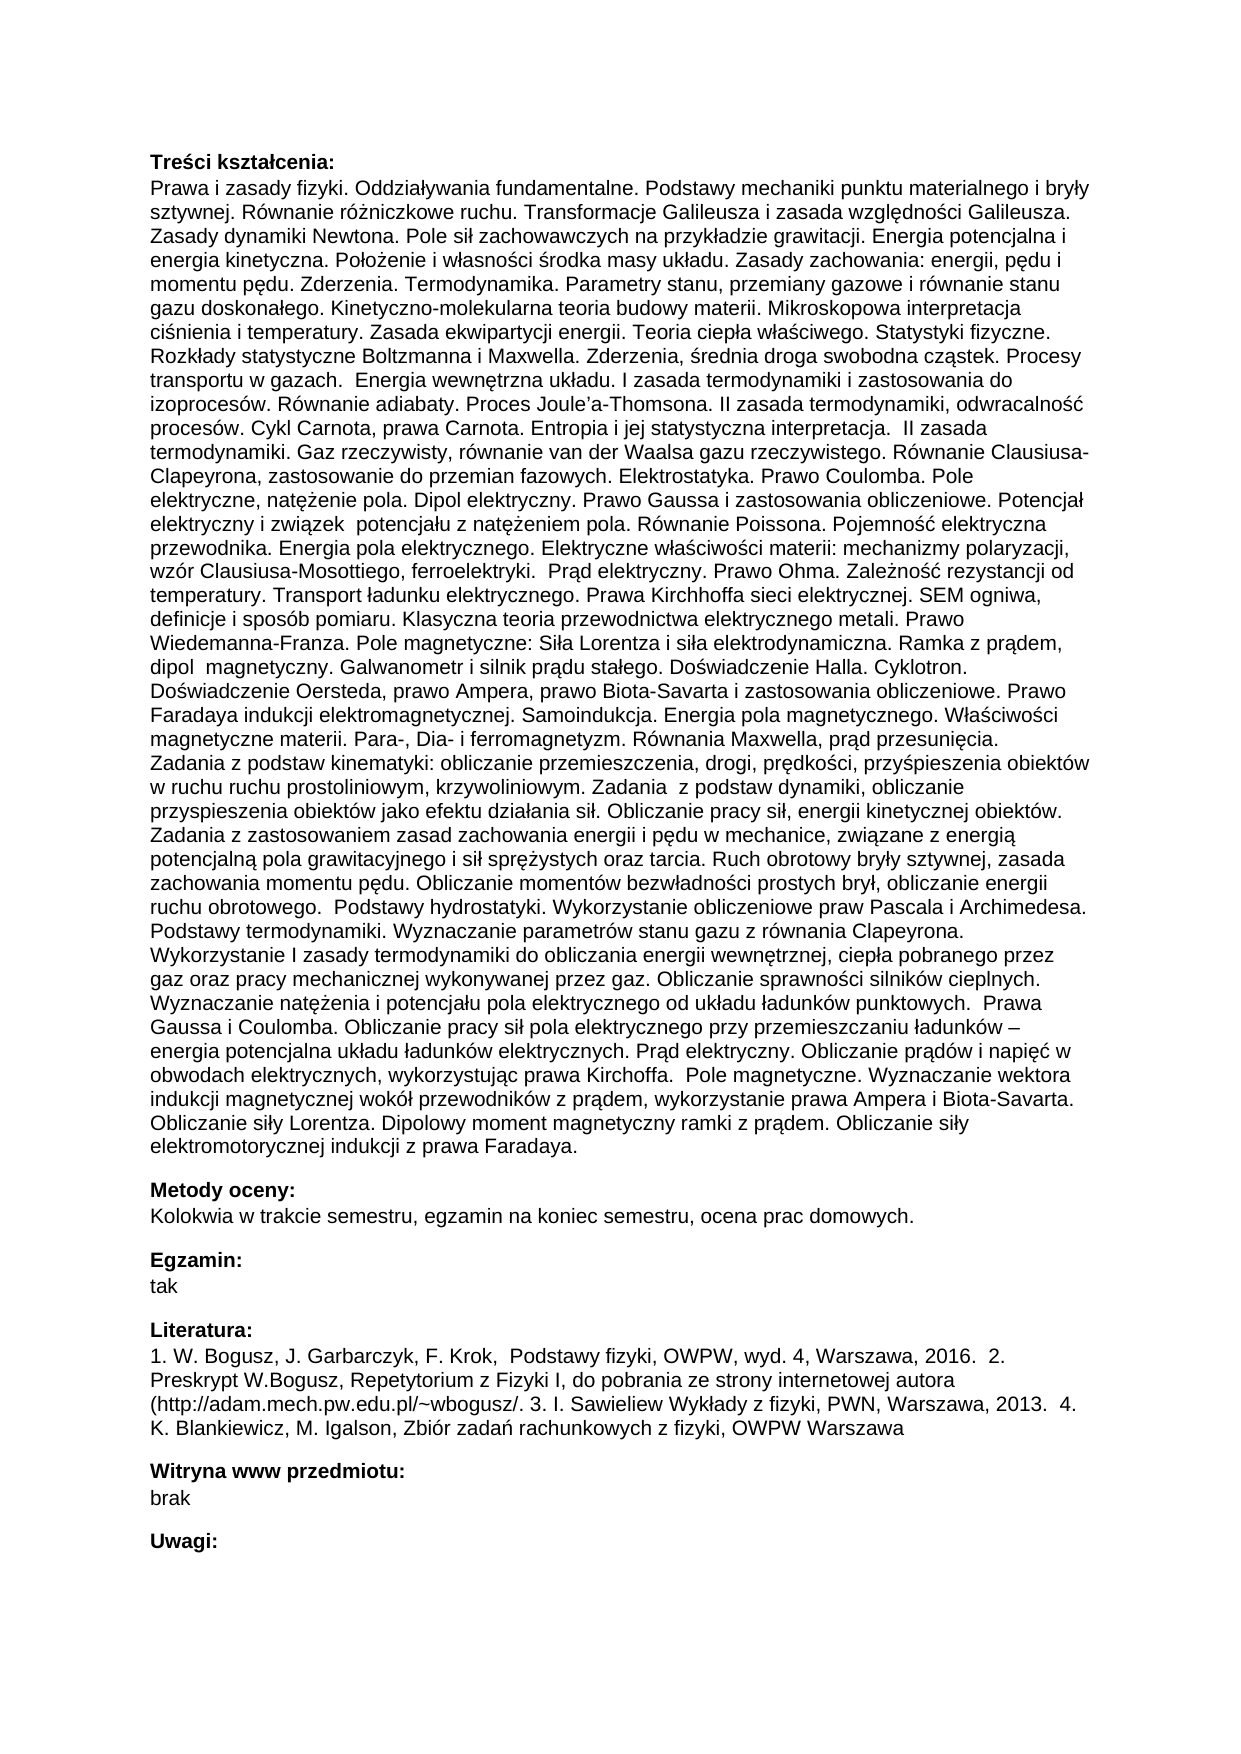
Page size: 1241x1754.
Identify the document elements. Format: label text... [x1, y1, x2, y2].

text Witryna www przedmiotu: [150, 1459, 1090, 1483]
text Metody oceny: [150, 1178, 1090, 1202]
text Egzamin: [150, 1248, 1090, 1272]
text brak [150, 1485, 1090, 1509]
text Treści kształcenia: [150, 150, 1090, 174]
text Prawa i zasady fizyki. Oddziaływania fundamentalne. Podstawy mechaniki punktu materialnego i bryły sztywnej. Równanie różniczkowe ruchu. Transformacje Galileusza i zasada względności Galileusza. Zasady dynamiki Newtona. Pole sił zachowawczych na przykładzie grawitacji. Energia potencjalna i energia kinetyczna. Położenie i własności środka masy układu. Zasady zachowania: energii, pędu i momentu pędu. Zderzenia. Termodynamika. Parametry stanu, przemiany gazowe i równanie stanu gazu doskonałego. Kinetyczno-molekularna teoria budowy materii. Mikroskopowa interpretacja ciśnienia i temperatury. Zasada ekwipartycji energii. Teoria ciepła właściwego. Statystyki fizyczne. Rozkłady statystyczne Boltzmanna i Maxwella. Zderzenia, średnia droga swobodna cząstek. Procesy transportu w gazach. Energia wewnętrzna układu. I zasada termodynamiki i zastosowania do izoprocesów. Równanie adiabaty. Proces Joule’a-Thomsona. II zasada termodynamiki, odwracalność procesów. Cykl Carnota, prawa Carnota. Entropia i jej statystyczna interpretacja. II zasada termodynamiki. Gaz rzeczywisty, równanie van der Waalsa gazu rzeczywistego. Równanie Clausiusa-Clapeyrona, zastosowanie do przemian fazowych. Elektrostatyka. Prawo Coulomba. Pole elektryczne, natężenie pola. Dipol elektryczny. Prawo Gaussa i zastosowania obliczeniowe. Potencjał elektryczny i związek potencjału z natężeniem pola. Równanie Poissona. Pojemność elektryczna przewodnika. Energia pola elektrycznego. Elektryczne właściwości materii: mechanizmy polaryzacji, wzór Clausiusa-Mosottiego, ferroelektryki. Prąd elektryczny. Prawo Ohma. Zależność rezystancji od temperatury. Transport ładunku elektrycznego. Prawa Kirchhoffa sieci elektrycznej. SEM ogniwa, definicje i sposób pomiaru. Klasyczna teoria przewodnictwa elektrycznego metali. Prawo Wiedemanna-Franza. Pole magnetyczne: Siła Lorentza i siła elektrodynamiczna. Ramka z prądem, dipol magnetyczny. Galwanometr i silnik prądu stałego. Doświadczenie Halla. Cyklotron. Doświadczenie Oersteda, prawo Ampera, prawo Biota-Savarta i zastosowania obliczeniowe. Prawo Faradaya indukcji elektromagnetycznej. Samoindukcja. Energia pola magnetycznego. Właściwości magnetyczne materii. Para-, Dia- i ferromagnetyzm. Równania Maxwella, prąd przesunięcia. Zadania z podstaw kinematyki: obliczanie przemieszczenia, drogi, prędkości, przyśpieszenia obiektów w ruchu ruchu prostoliniowym, krzywoliniowym. Zadania z podstaw dynamiki, obliczanie przyspieszenia obiektów jako efektu działania sił. Obliczanie pracy sił, energii kinetycznej obiektów. Zadania z zastosowaniem zasad zachowania energii i pędu w mechanice, związane z energią potencjalną pola grawitacyjnego i sił sprężystych oraz tarcia. Ruch obrotowy bryły sztywnej, zasada zachowania momentu pędu. Obliczanie momentów bezwładności prostych brył, obliczanie energii ruchu obrotowego. Podstawy hydrostatyki. Wykorzystanie obliczeniowe praw Pascala i Archimedesa. Podstawy termodynamiki. Wyznaczanie parametrów stanu gazu z równania Clapeyrona. Wykorzystanie I zasady termodynamiki do obliczania energii wewnętrznej, ciepła pobranego przez gaz oraz pracy mechanicznej wykonywanej przez gaz. Obliczanie sprawności silników cieplnych. Wyznaczanie natężenia i potencjału pola elektrycznego od układu ładunków punktowych. Prawa Gaussa i Coulomba. Obliczanie pracy sił pola elektrycznego przy przemieszczaniu ładunków – energia potencjalna układu ładunków elektrycznych. Prąd elektryczny. Obliczanie prądów i napięć w obwodach elektrycznych, wykorzystując prawa Kirchoffa. Pole magnetyczne. Wyznaczanie wektora indukcji magnetycznej wokół przewodników z prądem, wykorzystanie prawa Ampera i Biota-Savarta. Obliczanie siły Lorentza. Dipolowy moment magnetyczny ramki z prądem. Obliczanie siły elektromotorycznej indukcji z prawa Faradaya. [150, 176, 1090, 1158]
text Uwagi: [150, 1529, 1090, 1553]
text Kolokwia w trakcie semestru, egzamin na koniec semestru, ocena prac domowych. [150, 1204, 1090, 1228]
text 1. W. Bogusz, J. Garbarczyk, F. Krok, Podstawy fizyki, OWPW, wyd. 4, Warszawa, 2016. 2. Preskrypt W.Bogusz, Repetytorium z Fizyki I, do pobrania ze strony internetowej autora (http://adam.mech.pw.edu.pl/~wbogusz/. 3. I. Sawieliew Wykłady z fizyki, PWN, Warszawa, 2013. 4. K. Blankiewicz, M. Igalson, Zbiór zadań rachunkowych z fizyki, OWPW Warszawa [150, 1344, 1090, 1439]
text Literatura: [150, 1318, 1090, 1342]
text tak [150, 1274, 1090, 1298]
